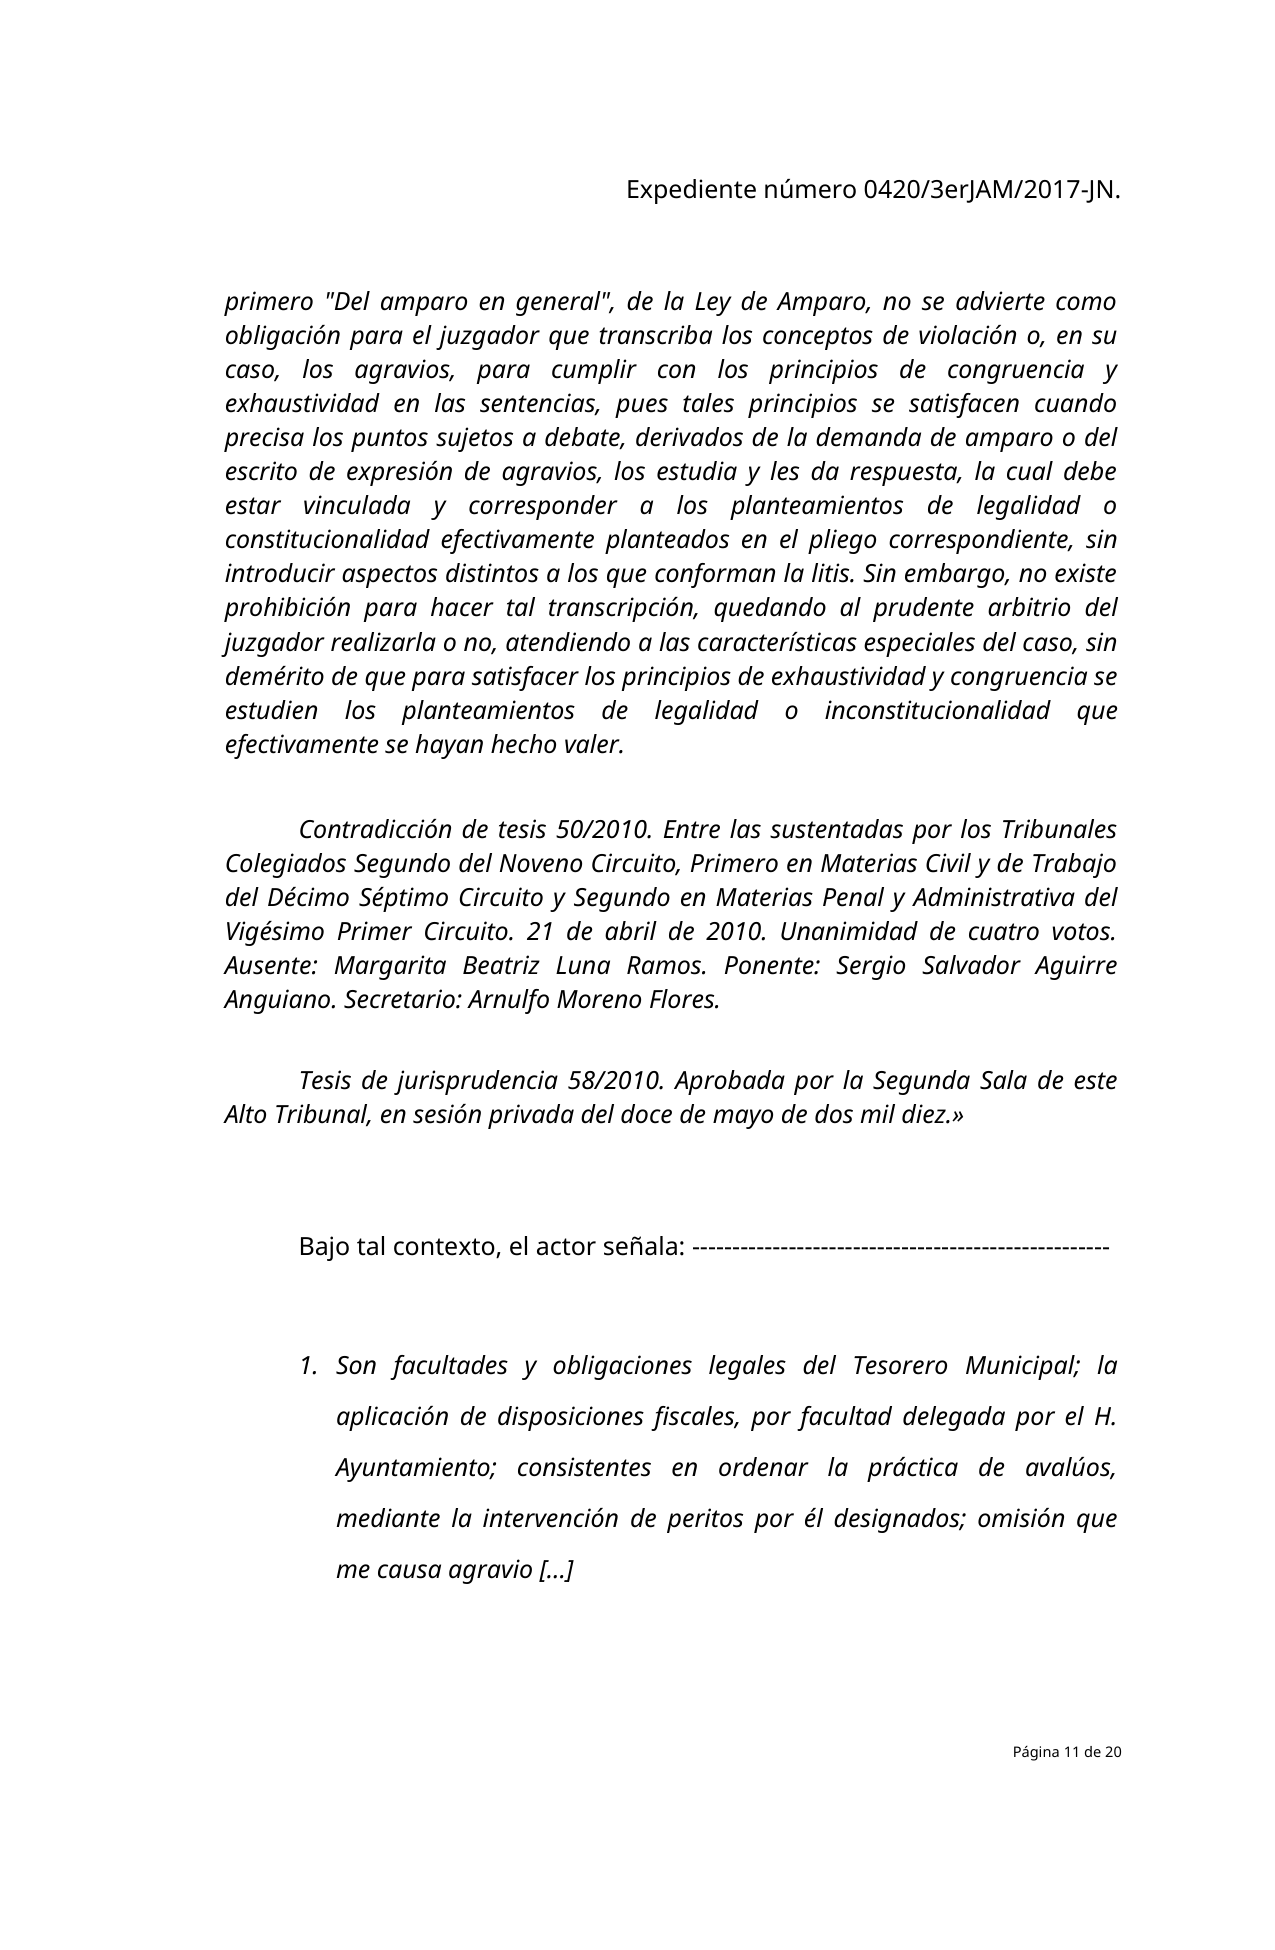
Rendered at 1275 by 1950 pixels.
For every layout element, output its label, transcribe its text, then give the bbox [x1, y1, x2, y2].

text Tesis de jurisprudencia 58/2010. Aprobada por la Segunda Sala de este Alto Tribunal, en sesión privada del doce de mayo de dos mil diez.» [224, 1063, 1121, 1131]
list Son facultades y obligaciones legales del Tesorero Municipal; la aplicación de disposiciones fiscales, por facultad delegada por el H. Ayuntamiento; consistentes en ordenar la práctica de avalúos, mediante la intervención de peritos por él designados; omisión que me causa agravio […] [298, 1348, 1121, 1586]
text Bajo tal contexto, el actor señala: ---------------------------------------------------- [224, 1229, 1121, 1263]
text Contradicción de tesis 50/2010. Entre las sustentadas por los Tribunales Colegiados Segundo del Noveno Circuito, Primero en Materias Civil y de Trabajo del Décimo Séptimo Circuito y Segundo en Materias Penal y Administrativa del Vigésimo Primer Circuito. 21 de abril de 2010. Unanimidad de cuatro votos. Ausente: Margarita Beatriz Luna Ramos. Ponente: Sergio Salvador Aguirre Anguiano. Secretario: Arnulfo Moreno Flores. [224, 811, 1121, 1016]
